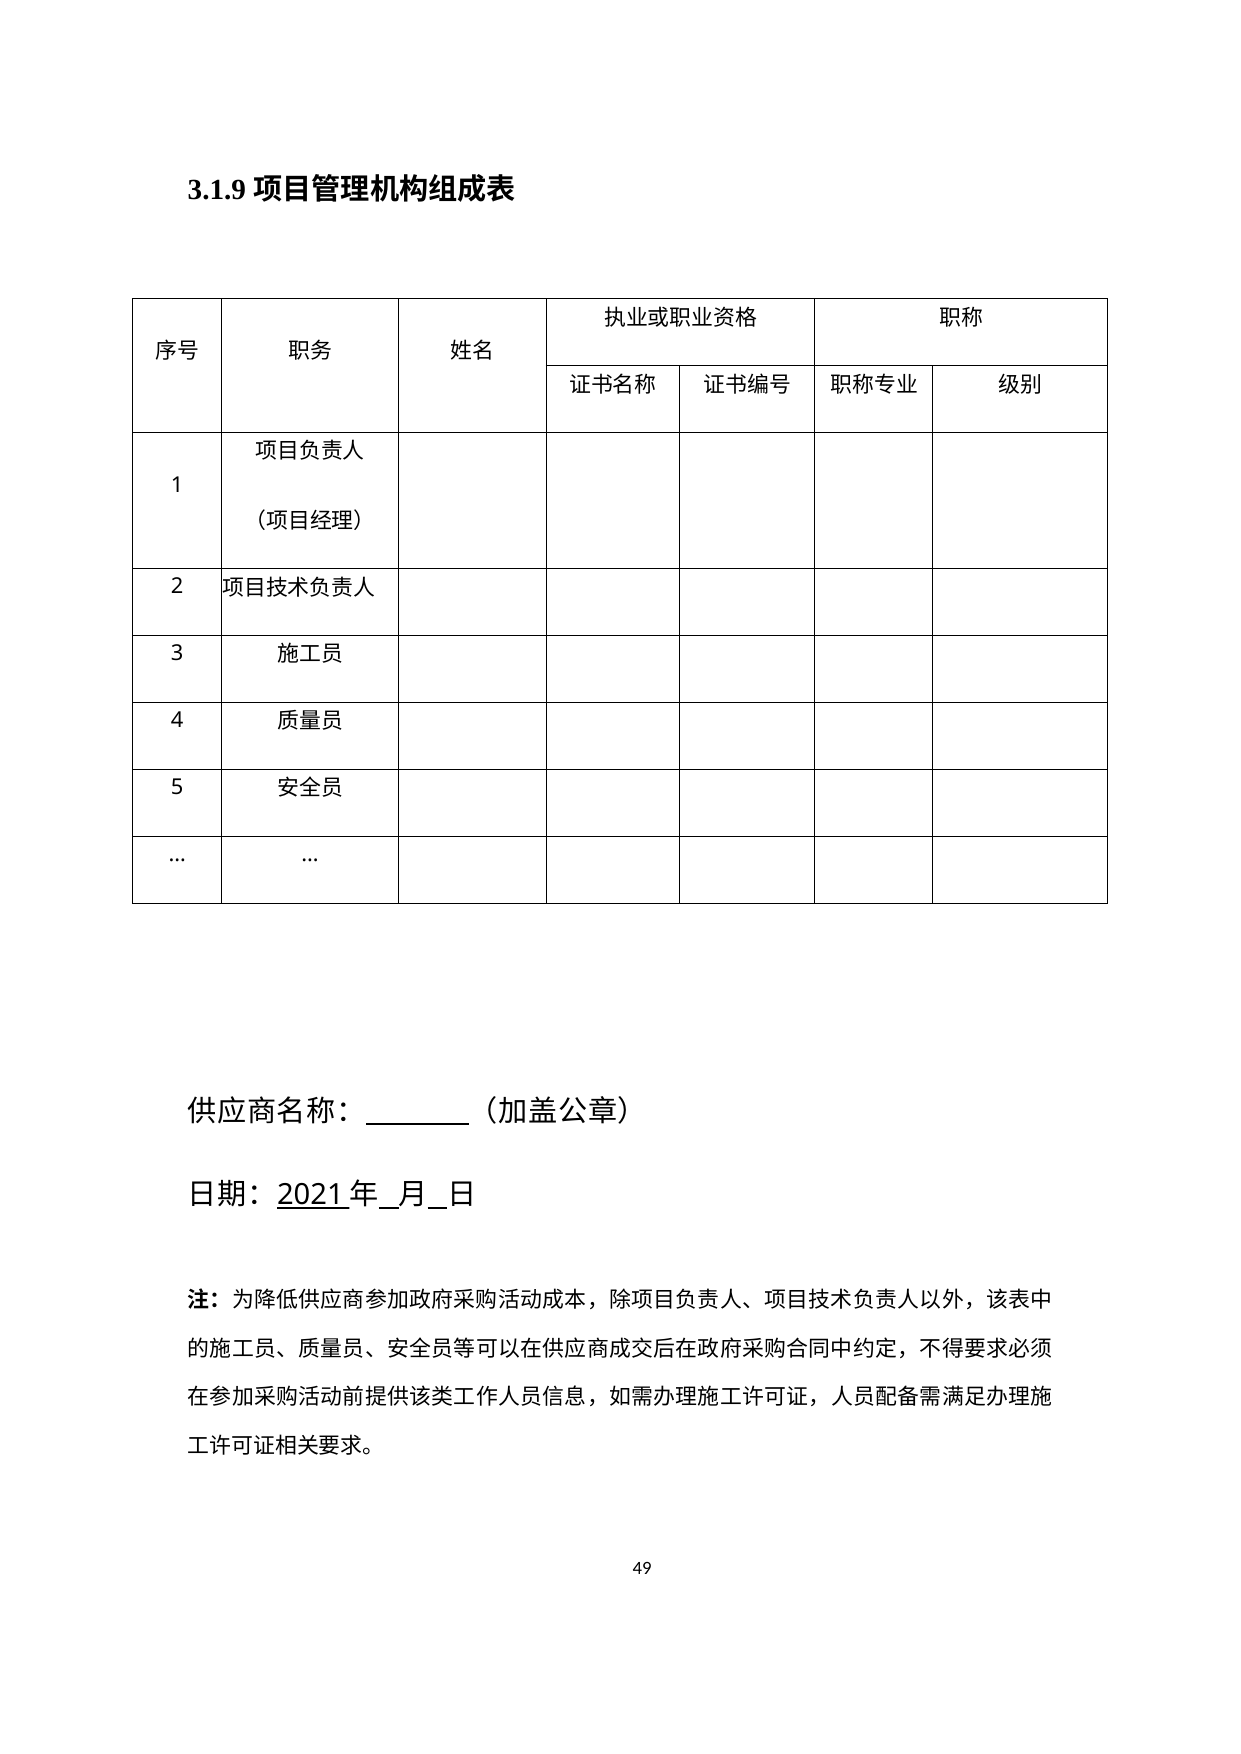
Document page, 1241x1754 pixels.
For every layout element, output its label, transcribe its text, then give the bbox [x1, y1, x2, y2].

table_cell [399, 433, 546, 568]
table_header 职称 [815, 299, 1107, 365]
table_cell [933, 703, 1107, 769]
table_cell 安全员 [222, 770, 398, 836]
table_cell … [222, 837, 398, 902]
table_cell [547, 770, 679, 836]
table_cell [399, 569, 546, 635]
table_cell [680, 569, 814, 635]
table_header 姓名 [399, 299, 546, 432]
table_header 执业或职业资格 [547, 299, 814, 365]
table_cell 项目技术负责人 [222, 569, 398, 635]
table_header 序号 [133, 299, 221, 432]
table_cell [815, 636, 932, 702]
table_cell 5 [133, 770, 221, 836]
table_cell 证书编号 [680, 366, 814, 432]
text 供应商名称： （加盖公章） [187, 1087, 1053, 1129]
table_cell [815, 569, 932, 635]
table_cell [547, 703, 679, 769]
table_cell 证书名称 [547, 366, 679, 432]
table_cell [680, 703, 814, 769]
table_cell [547, 636, 679, 702]
table_cell [933, 837, 1107, 902]
table_cell … [133, 837, 221, 902]
table_cell [399, 770, 546, 836]
text 日期：2021年 月 日 [187, 1171, 992, 1213]
table_cell [680, 433, 814, 568]
table_cell [933, 770, 1107, 836]
table_cell 施工员 [222, 636, 398, 702]
table_cell [547, 433, 679, 568]
table_cell 级别 [933, 366, 1107, 432]
text 注：为降低供应商参加政府采购活动成本，除项目负责人、项目技术负责人以外，该表中的施工员、质量员、安全员等可以在供应商成交后在政府采购合同中约定，不得要求必须在参加采购活动前提供该类工作人员信息，如需办理施工许可证，人员配备需满足办理施工许可证相关要求。 [187, 1281, 1053, 1460]
table_cell [815, 433, 932, 568]
table_cell [815, 837, 932, 902]
table_cell [399, 703, 546, 769]
table_cell 4 [133, 703, 221, 769]
table_header 职务 [222, 299, 398, 432]
table_cell [933, 636, 1107, 702]
table_cell [680, 636, 814, 702]
table_cell [547, 837, 679, 902]
table_cell 职称专业 [815, 366, 932, 432]
table_cell [680, 837, 814, 902]
table_cell [399, 837, 546, 902]
table_cell [815, 770, 932, 836]
table_cell [680, 770, 814, 836]
table_cell [933, 433, 1107, 568]
table_cell [399, 636, 546, 702]
table_cell [933, 569, 1107, 635]
table_cell 质量员 [222, 703, 398, 769]
table_cell 3 [133, 636, 221, 702]
table_cell [547, 569, 679, 635]
table_cell 1 [133, 433, 221, 568]
table_cell 2 [133, 569, 221, 635]
table_cell [815, 703, 932, 769]
subtitle 项目管理机构组成表 [187, 154, 1053, 219]
table_cell 项目负责人 （项目经理） [222, 433, 398, 568]
